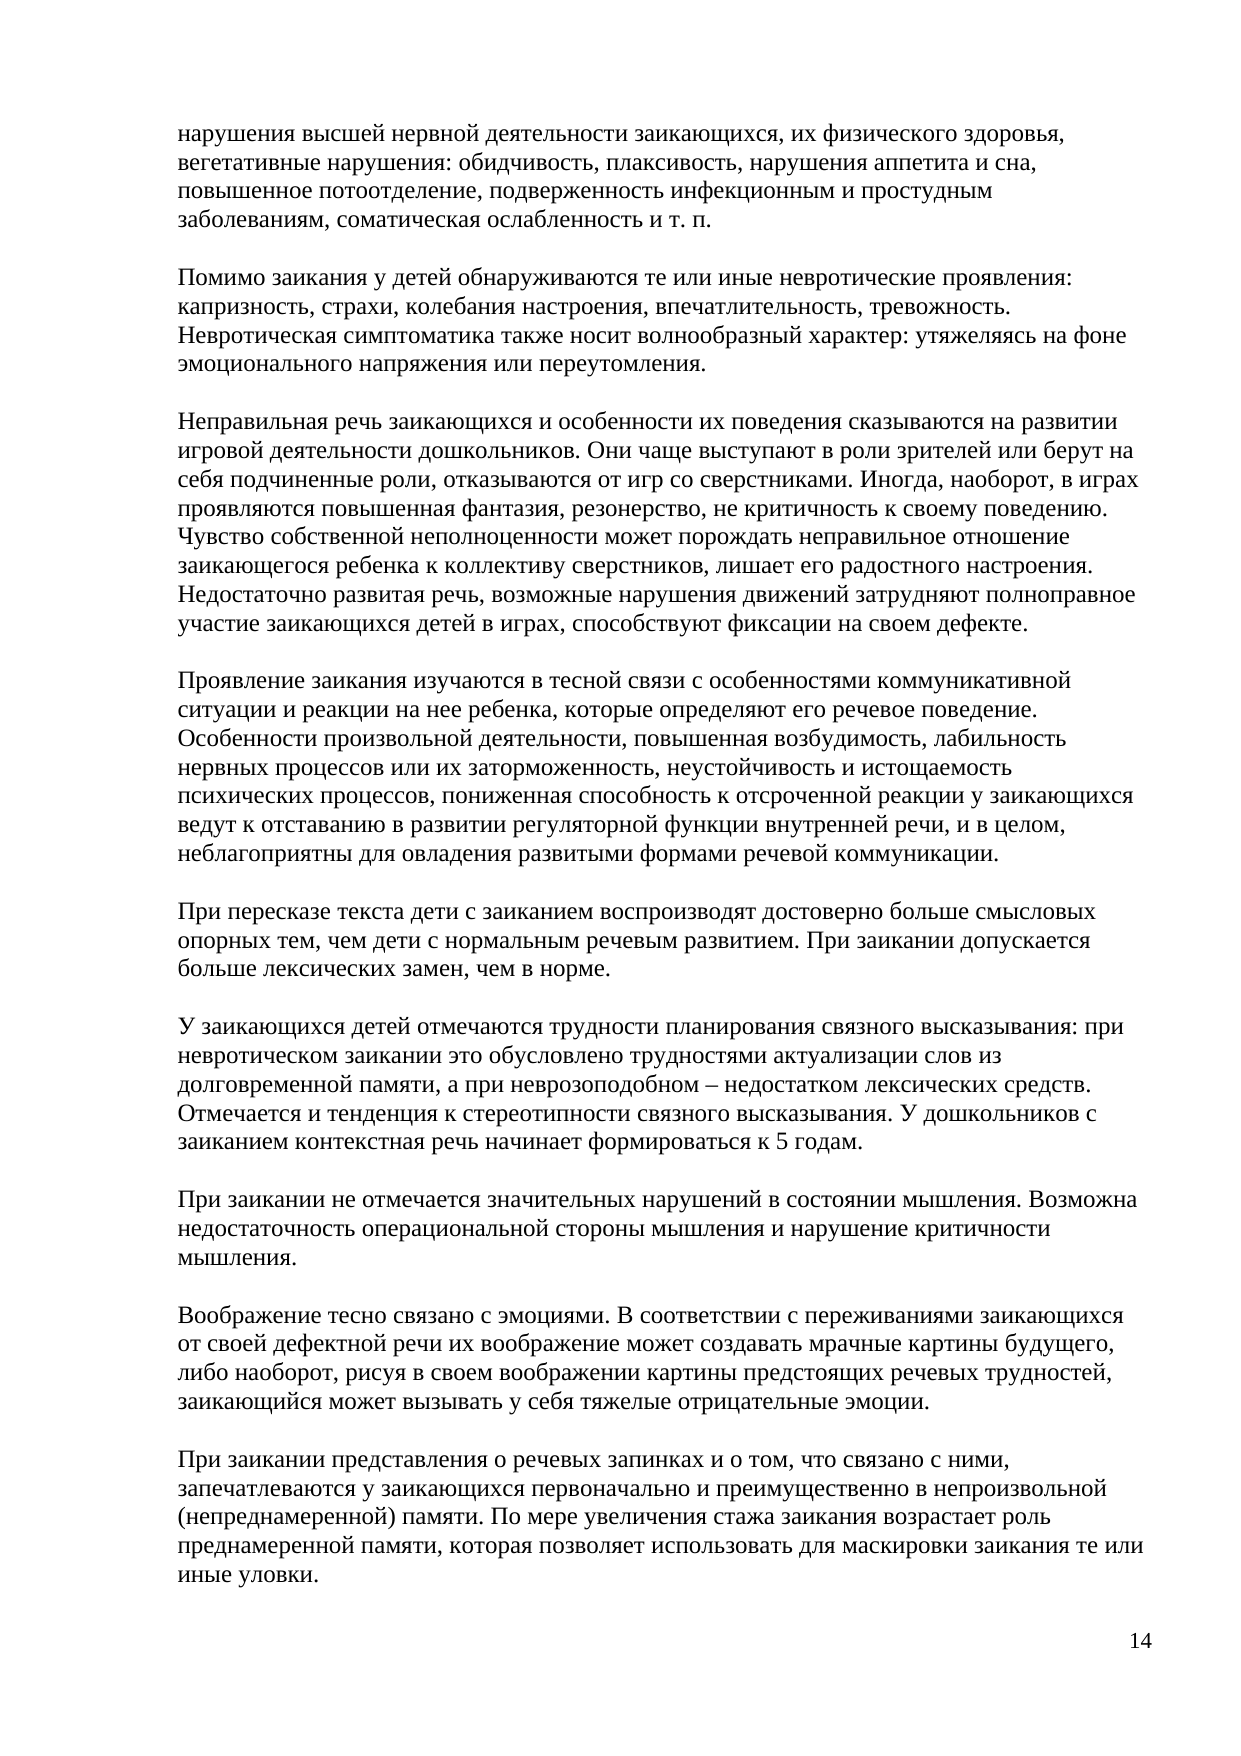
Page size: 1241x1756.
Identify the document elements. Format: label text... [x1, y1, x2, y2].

text Неправильная речь заикающихся и особенности их поведения сказываются на развитии игровой деятельности дошкольников. Они чаще выступают в роли зрителей или берут на себя подчиненные роли, отказываются от игр со сверстниками. Иногда, наоборот, в играх проявляются повышенная фантазия, резонерство, не критичность к своему поведению. Чувство собственной неполноценности может порождать неправильное отношение заикающегося ребенка к коллективу сверстников, лишает его радостного настроения. Недостаточно развитая речь, возможные нарушения движений затрудняют полноправное участие заикающихся детей в играх, способствуют фиксации на своем дефекте. [177, 406, 1152, 636]
text При заикании не отмечается значительных нарушений в состоянии мышления. Возможна недостаточность операциональной стороны мышления и нарушение критичности мышления. [177, 1184, 1152, 1271]
text Проявление заикания изучаются в тесной связи с особенностями коммуникативной ситуации и реакции на нее ребенка, которые определяют его речевое поведение. Особенности произвольной деятельности, повышенная возбудимость, лабильность нервных процессов или их заторможенность, неустойчивость и истощаемость психических процессов, пониженная способность к отсроченной реакции у заикающихся ведут к отставанию в развитии регуляторной функции внутренней речи, и в целом, неблагоприятны для овладения развитыми формами речевой коммуникации. [177, 666, 1152, 867]
text При заикании представления о речевых запинках и о том, что связано с ними, запечатлеваются у заикающихся первоначально и преимущественно в непроизвольной (непреднамеренной) памяти. По мере увеличения стажа заикания возрастает роль преднамеренной памяти, которая позволяет использовать для маскировки заикания те или иные уловки. [177, 1444, 1152, 1588]
text Воображение тесно связано с эмоциями. В соответствии с переживаниями заикающихся от своей дефектной речи их воображение может создавать мрачные картины будущего, либо наоборот, рисуя в своем воображении картины предстоящих речевых трудностей, заикающийся может вызывать у себя тяжелые отрицательные эмоции. [177, 1300, 1152, 1415]
text Помимо заикания у детей обнаруживаются те или иные невротические проявления: капризность, страхи, колебания настроения, впечатлительность, тревожность. Невротическая симптоматика также носит волнообразный характер: утяжеляясь на фоне эмоционального напряжения или переутомления. [177, 262, 1152, 377]
text При пересказе текста дети с заиканием воспроизводят достоверно больше смысловых опорных тем, чем дети с нормальным речевым развитием. При заикании допускается больше лексических замен, чем в норме. [177, 896, 1152, 982]
text У заикающихся детей отмечаются трудности планирования связного высказывания: при невротическом заикании это обусловлено трудностями актуализации слов из долговременной памяти, а при неврозоподобном – недостатком лексических средств. Отмечается и тенденция к стереотипности связного высказывания. У дошкольников с заиканием контекстная речь начинает формироваться к 5 годам. [177, 1011, 1152, 1155]
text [177, 118, 1152, 233]
